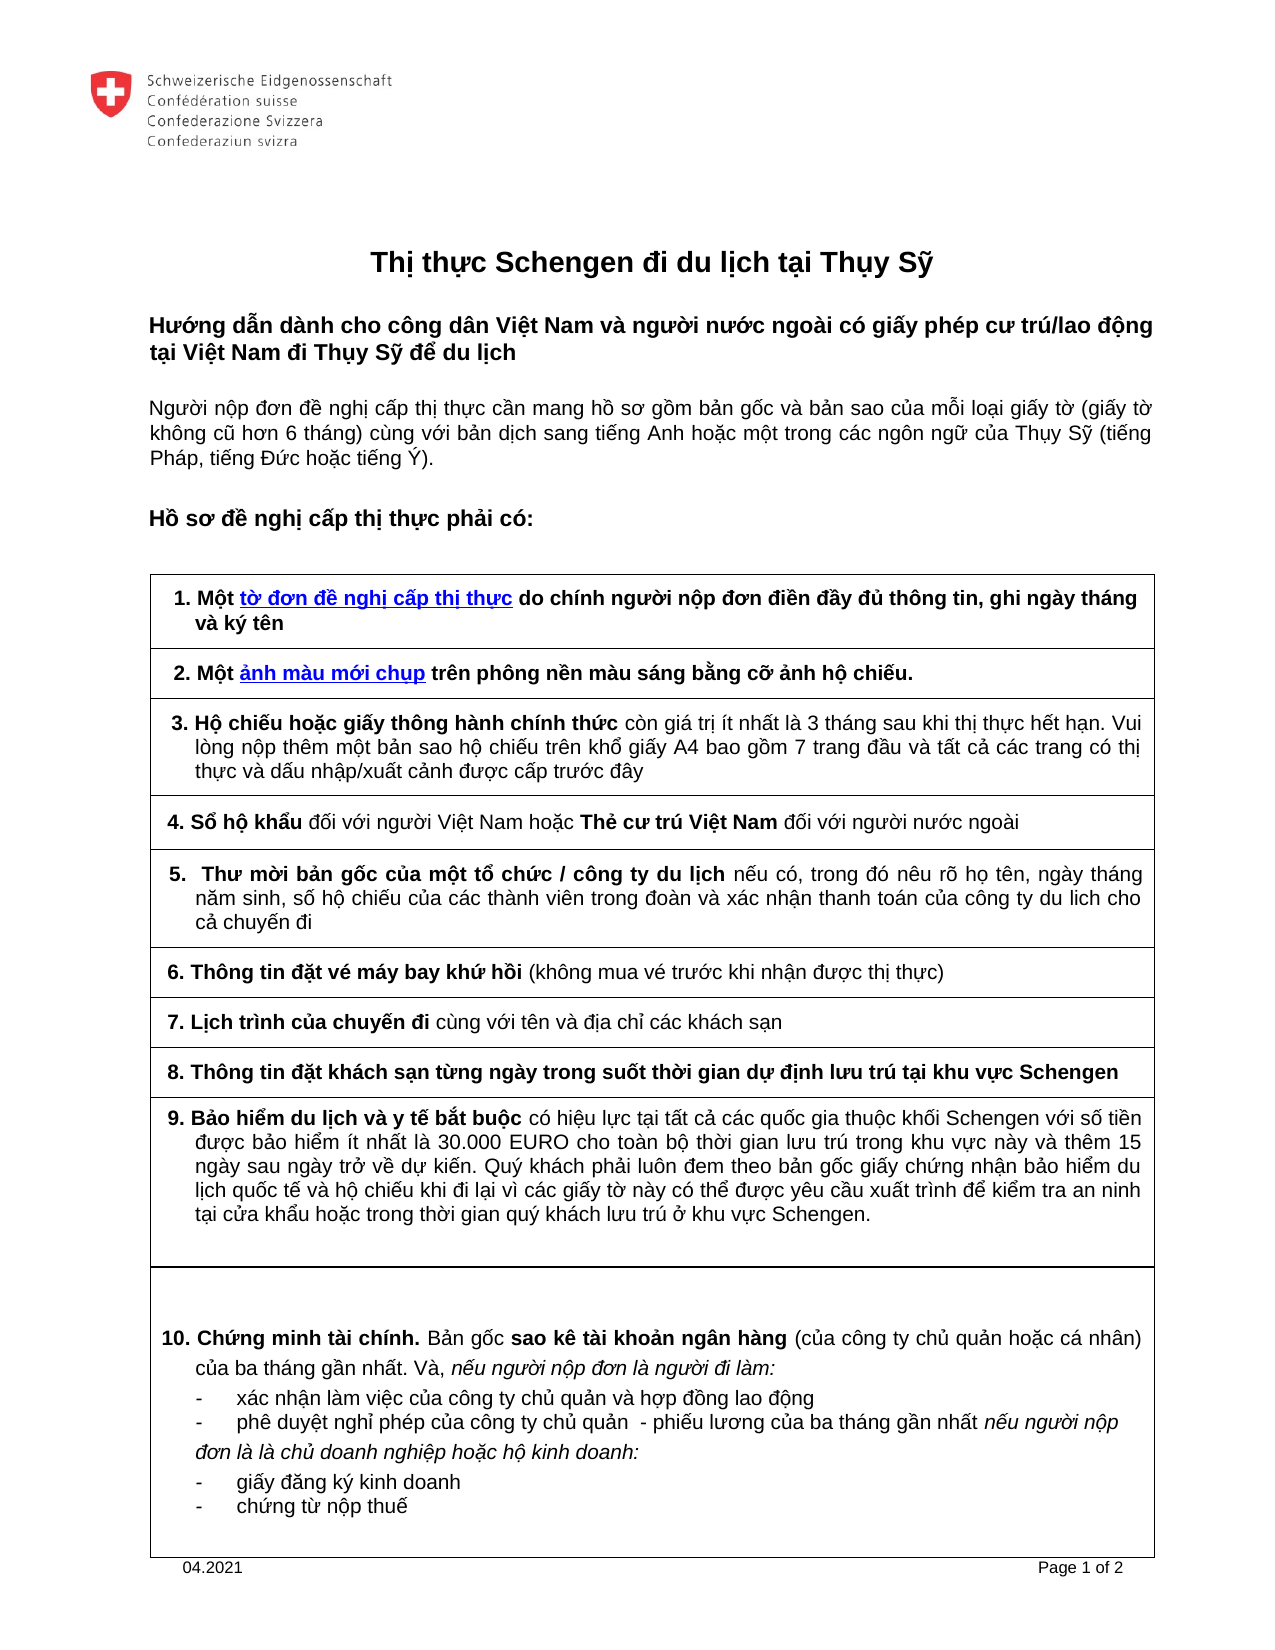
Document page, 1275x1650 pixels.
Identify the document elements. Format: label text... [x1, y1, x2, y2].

text Hồ sơ đề nghị cấp thị thực phải có: [148, 505, 1154, 531]
table_cell 3. Hộ chiếu hoặc giấy thông hành chính thức còn giá trị ít nhất là 3 tháng sau khi thị thực hết hạn. Vui lòng nộp thêm một bản sao hộ chiếu trên khổ giấy A4 bao gồm 7 trang đầu và tất cả các trang có thị thực và dấu nhập/xuất cảnh được cấp trước đây [151, 699, 1154, 795]
text 04.2021 Page 1 of 2 [150, 1558, 1154, 1577]
text Người nộp đơn đề nghị cấp thị thực cần mang hồ sơ gồm bản gốc và bản sao của mỗi loại giấy tờ (giấy tờ không cũ hơn 6 tháng) cùng với bản dịch sang tiếng Anh hoặc một trong các ngôn ngữ của Thụy Sỹ (tiếng Pháp, tiếng Đức hoặc tiếng Ý). [148, 396, 1154, 470]
picture [90, 71, 400, 146]
table_cell 4. Sổ hộ khẩu đối với người Việt Nam hoặc Thẻ cư trú Việt Nam đối với người nước ngoài [151, 796, 1154, 849]
table_cell 5. Thư mời bản gốc của một tổ chức / công ty du lịch nếu có, trong đó nêu rõ họ tên, ngày tháng năm sinh, số hộ chiếu của các thành viên trong đoàn và xác nhận thanh toán của công ty du lich cho cả chuyến đi [151, 850, 1154, 947]
text Hướng dẫn dành cho công dân Việt Nam và người nước ngoài có giấy phép cư trú/lao động tại Việt Nam đi Thụy Sỹ để du lịch [148, 312, 1154, 365]
table_cell 2. Một ảnh màu mới chụp trên phông nền màu sáng bằng cỡ ảnh hộ chiếu. [151, 649, 1154, 697]
table_header 1. Một tờ đơn đề nghị cấp thị thực do chính người nộp đơn điền đầy đủ thông tin, ghi ngày tháng và ký tên [151, 575, 1154, 647]
table_cell 10. Chứng minh tài chính. Bản gốc sao kê tài khoản ngân hàng (của công ty chủ quản hoặc cá nhân) của ba tháng gần nhất. Và, nếu người nộp đơn là người đi làm: xác nhận làm việc của công ty chủ quản và hợp đồng lao động phê duyệt nghỉ phép của công ty chủ quản - phiếu lương của ba tháng gần nhất nếu người nộp đơn là là chủ doanh nghiệp hoặc hộ kinh doanh: giấy đăng ký kinh doanh chứng từ nộp thuế [151, 1268, 1154, 1557]
table_cell 8. Thông tin đặt khách sạn từng ngày trong suốt thời gian dự định lưu trú tại khu vực Schengen [151, 1048, 1154, 1097]
table_cell 7. Lịch trình của chuyến đi cùng với tên và địa chỉ các khách sạn [151, 998, 1154, 1047]
table_cell 9. Bảo hiểm du lịch và y tế bắt buộc có hiệu lực tại tất cả các quốc gia thuộc khối Schengen với số tiền được bảo hiểm ít nhất là 30.000 EURO cho toàn bộ thời gian lưu trú trong khu vực này và thêm 15 ngày sau ngày trở về dự kiến. Quý khách phải luôn đem theo bản gốc giấy chứng nhận bảo hiểm du lịch quốc tế và hộ chiếu khi đi lại vì các giấy tờ này có thể được yêu cầu xuất trình để kiểm tra an ninh tại cửa khẩu hoặc trong thời gian quý khách lưu trú ở khu vực Schengen. [151, 1098, 1154, 1266]
table_cell 6. Thông tin đặt vé máy bay khứ hồi (không mua vé trước khi nhận được thị thực) [151, 948, 1154, 997]
subtitle Thị thực Schengen đi du lịch tại Thụy Sỹ [150, 246, 1154, 279]
